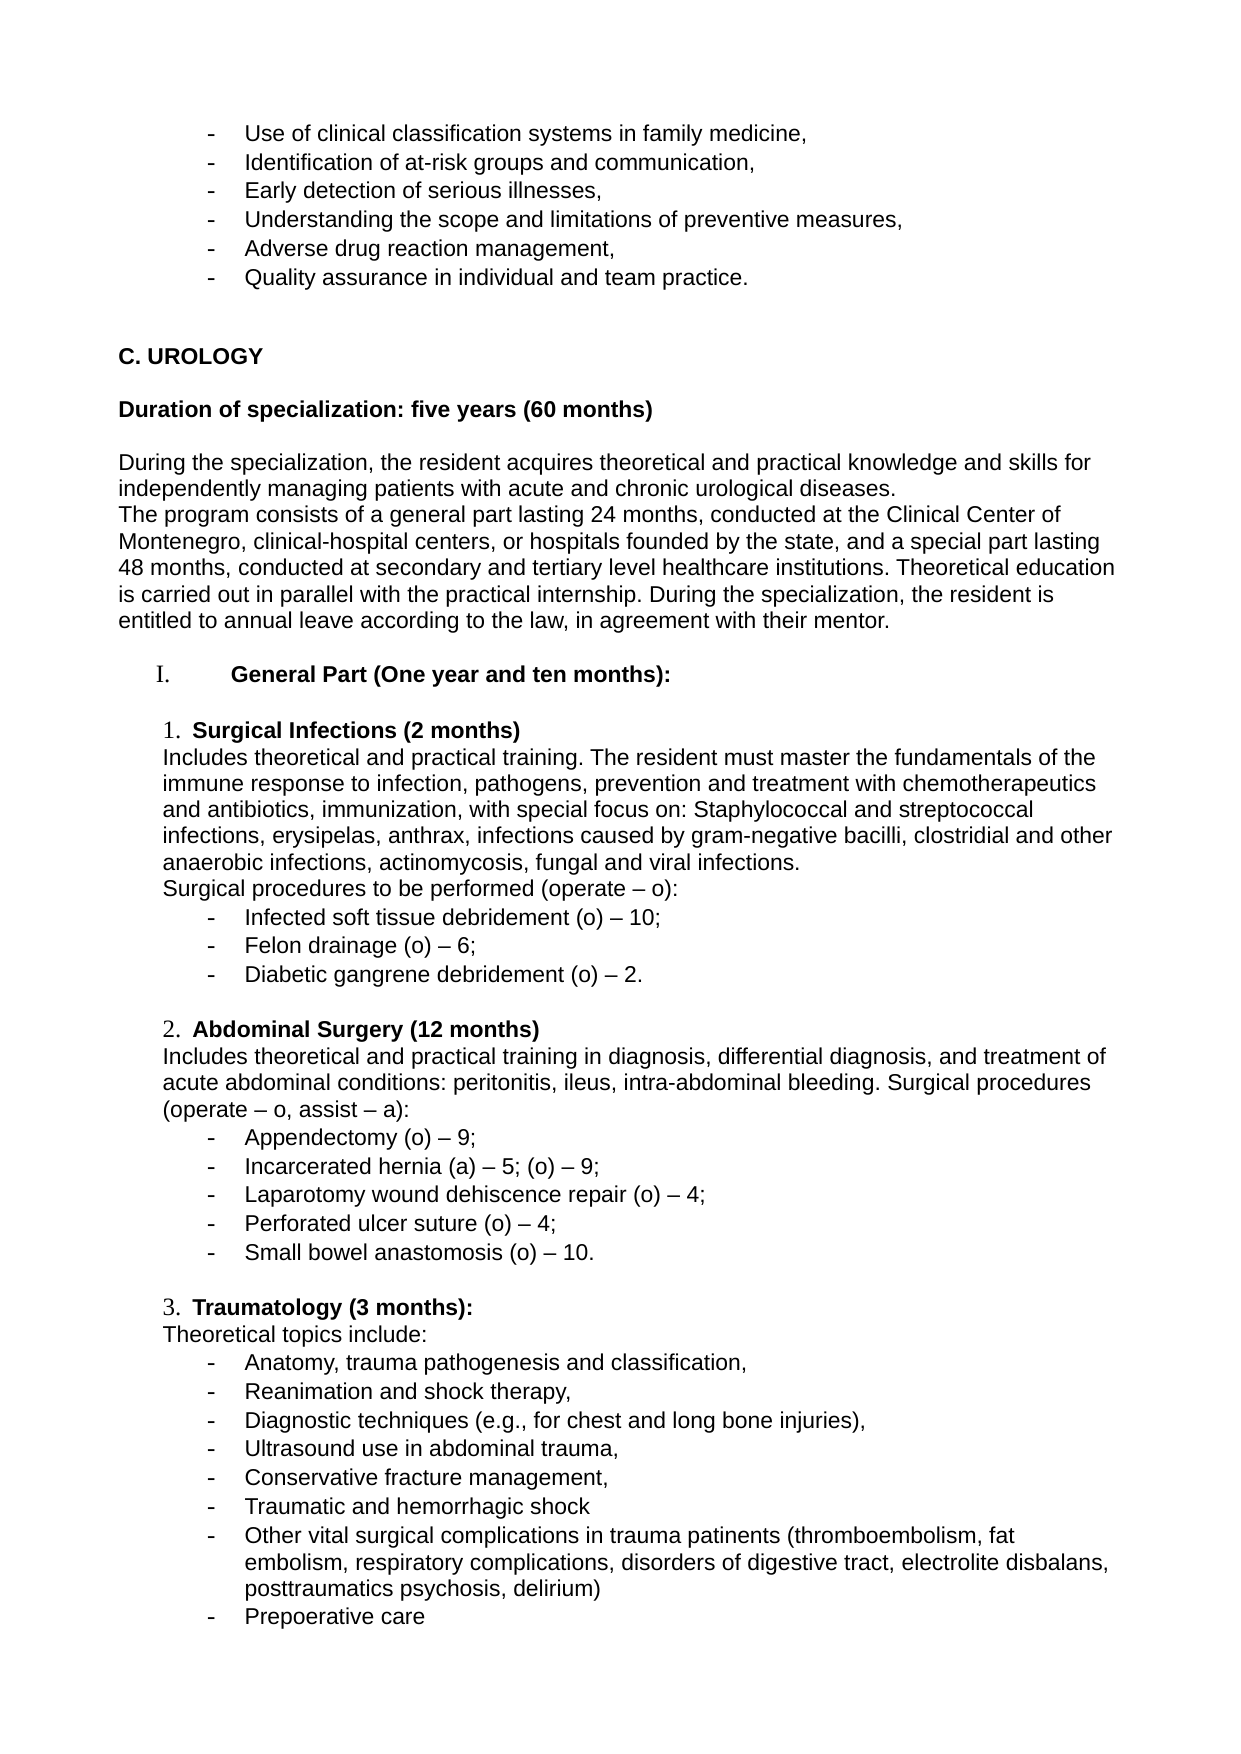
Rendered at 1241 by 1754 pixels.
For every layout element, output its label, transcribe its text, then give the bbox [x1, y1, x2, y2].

list Laparotomy wound dehiscence repair (o) – 4; [207, 1179, 1122, 1208]
list Understanding the scope and limitations of preventive measures, [207, 204, 1122, 233]
text Surgical procedures to be performed (operate – o): [162, 875, 1122, 902]
list Traumatology (3 months): [162, 1292, 1122, 1321]
list Prepoerative care [207, 1601, 1122, 1630]
list Perforated ulcer suture (o) – 4; [207, 1208, 1122, 1237]
text During the specialization, the resident acquires theoretical and practical knowledge and skills for independently managing patients with acute and chronic urological diseases. [118, 449, 1122, 501]
list Incarcerated hernia (a) – 5; (o) – 9; [207, 1151, 1122, 1179]
list Small bowel anastomosis (o) – 10. [207, 1237, 1122, 1266]
list Surgical Infections (2 months) [162, 715, 1122, 743]
list Felon drainage (o) – 6; [207, 930, 1122, 959]
list Diagnostic techniques (e.g., for chest and long bone injuries), [207, 1405, 1122, 1433]
list Conservative fracture management, [207, 1462, 1122, 1491]
list Identification of at-risk groups and communication, [207, 147, 1122, 176]
text C. UROLOGY [118, 343, 1122, 370]
text Theoretical topics include: [162, 1321, 1122, 1347]
text Duration of specialization: five years (60 months) [118, 396, 1122, 422]
text The program consists of a general part lasting 24 months, conducted at the Clinical Center of Montenegro, clinical-hospital centers, or hospitals founded by the state, and a special part lasting 48 months, conducted at secondary and tertiary level healthcare institutions. Theoretical education is carried out in parallel with the practical internship. During the specialization, the resident is entitled to annual leave according to the law, in agreement with their mentor. [118, 501, 1122, 633]
list Other vital surgical complications in trauma patinents (thromboembolism, fat embolism, respiratory complications, disorders of digestive tract, electrolite disbalans, posttraumatics psychosis, delirium) [207, 1520, 1122, 1601]
list Anatomy, trauma pathogenesis and classification, [207, 1347, 1122, 1376]
list Reanimation and shock therapy, [207, 1376, 1122, 1405]
list Infected soft tissue debridement (o) – 10; [207, 902, 1122, 930]
list Use of clinical classification systems in family medicine, [207, 118, 1122, 147]
list Adverse drug reaction management, [207, 233, 1122, 262]
text Includes theoretical and practical training. The resident must master the fundamentals of the immune response to infection, pathogens, prevention and treatment with chemotherapeutics and antibiotics, immunization, with special focus on: Staphylococcal and streptococcal infections, erysipelas, anthrax, infections caused by gram-negative bacilli, clostridial and other anaerobic infections, actinomycosis, fungal and viral infections. [162, 743, 1122, 875]
list Quality assurance in individual and team practice. [207, 262, 1122, 291]
list General Part (One year and ten months): [156, 659, 1122, 688]
list Diabetic gangrene debridement (o) – 2. [207, 959, 1122, 988]
list Ultrasound use in abdominal trauma, [207, 1433, 1122, 1462]
list Early detection of serious illnesses, [207, 176, 1122, 204]
list Traumatic and hemorrhagic shock [207, 1491, 1122, 1520]
text Includes theoretical and practical training in diagnosis, differential diagnosis, and treatment of acute abdominal conditions: peritonitis, ileus, intra-abdominal bleeding. Surgical procedures (operate – o, assist – a): [162, 1043, 1122, 1122]
list Abdominal Surgery (12 months) [162, 1014, 1122, 1043]
list Appendectomy (o) – 9; [207, 1122, 1122, 1151]
